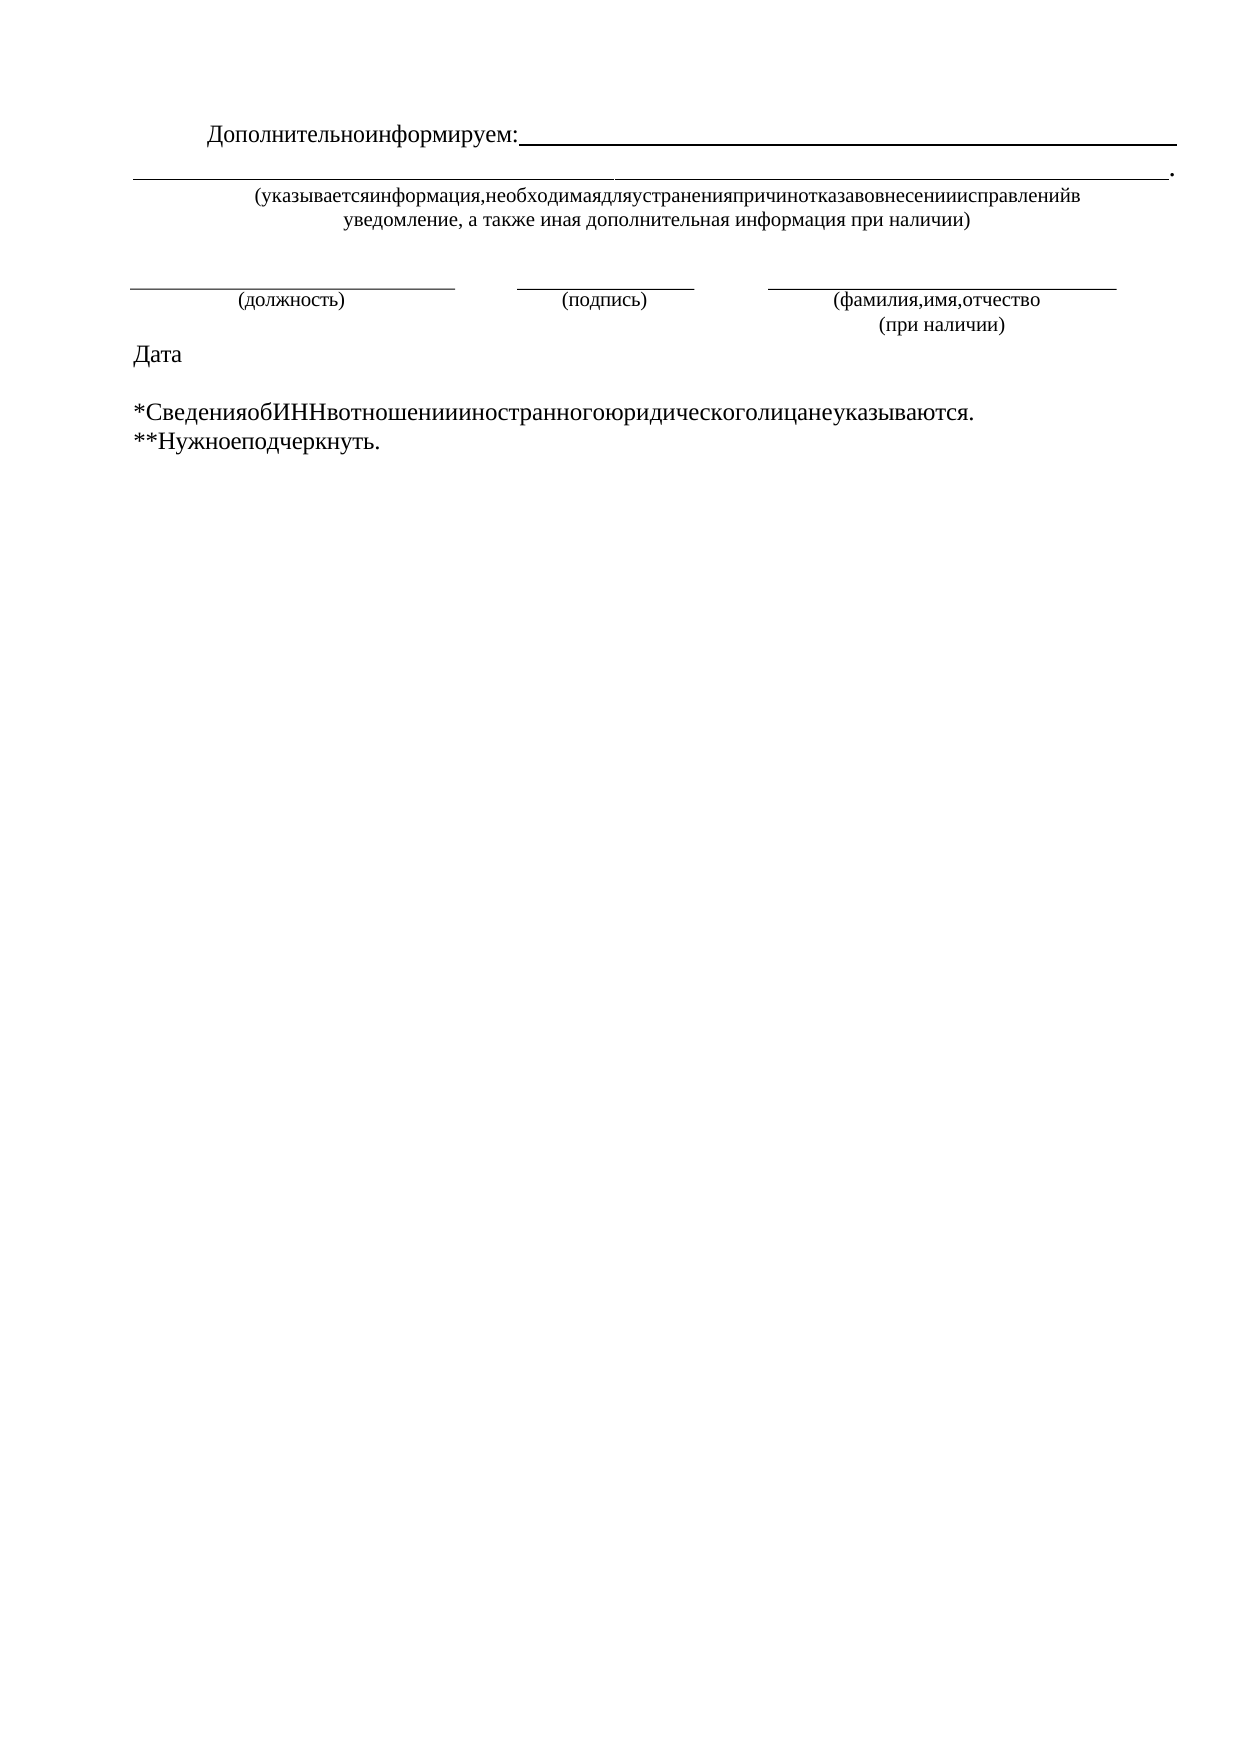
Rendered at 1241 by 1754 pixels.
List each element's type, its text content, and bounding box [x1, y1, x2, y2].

text Дополнительноинформируем: [207, 119, 1205, 148]
text **Нужноеподчеркнуть. [133, 426, 1205, 455]
text (должность) (подпись) (фамилия,имя,отчество (при наличии) [238, 287, 1051, 336]
text . [215, 149, 1176, 183]
text Дата [133, 339, 187, 368]
text (указываетсяинформация,необходимаядляустраненияпричинотказавовнесенииисправленийв уведомление, а также иная дополнительная информация при наличии) [254, 183, 1205, 231]
text *СведенияобИННвотношениииностранногоюридическоголицанеуказываются. [133, 397, 1205, 426]
